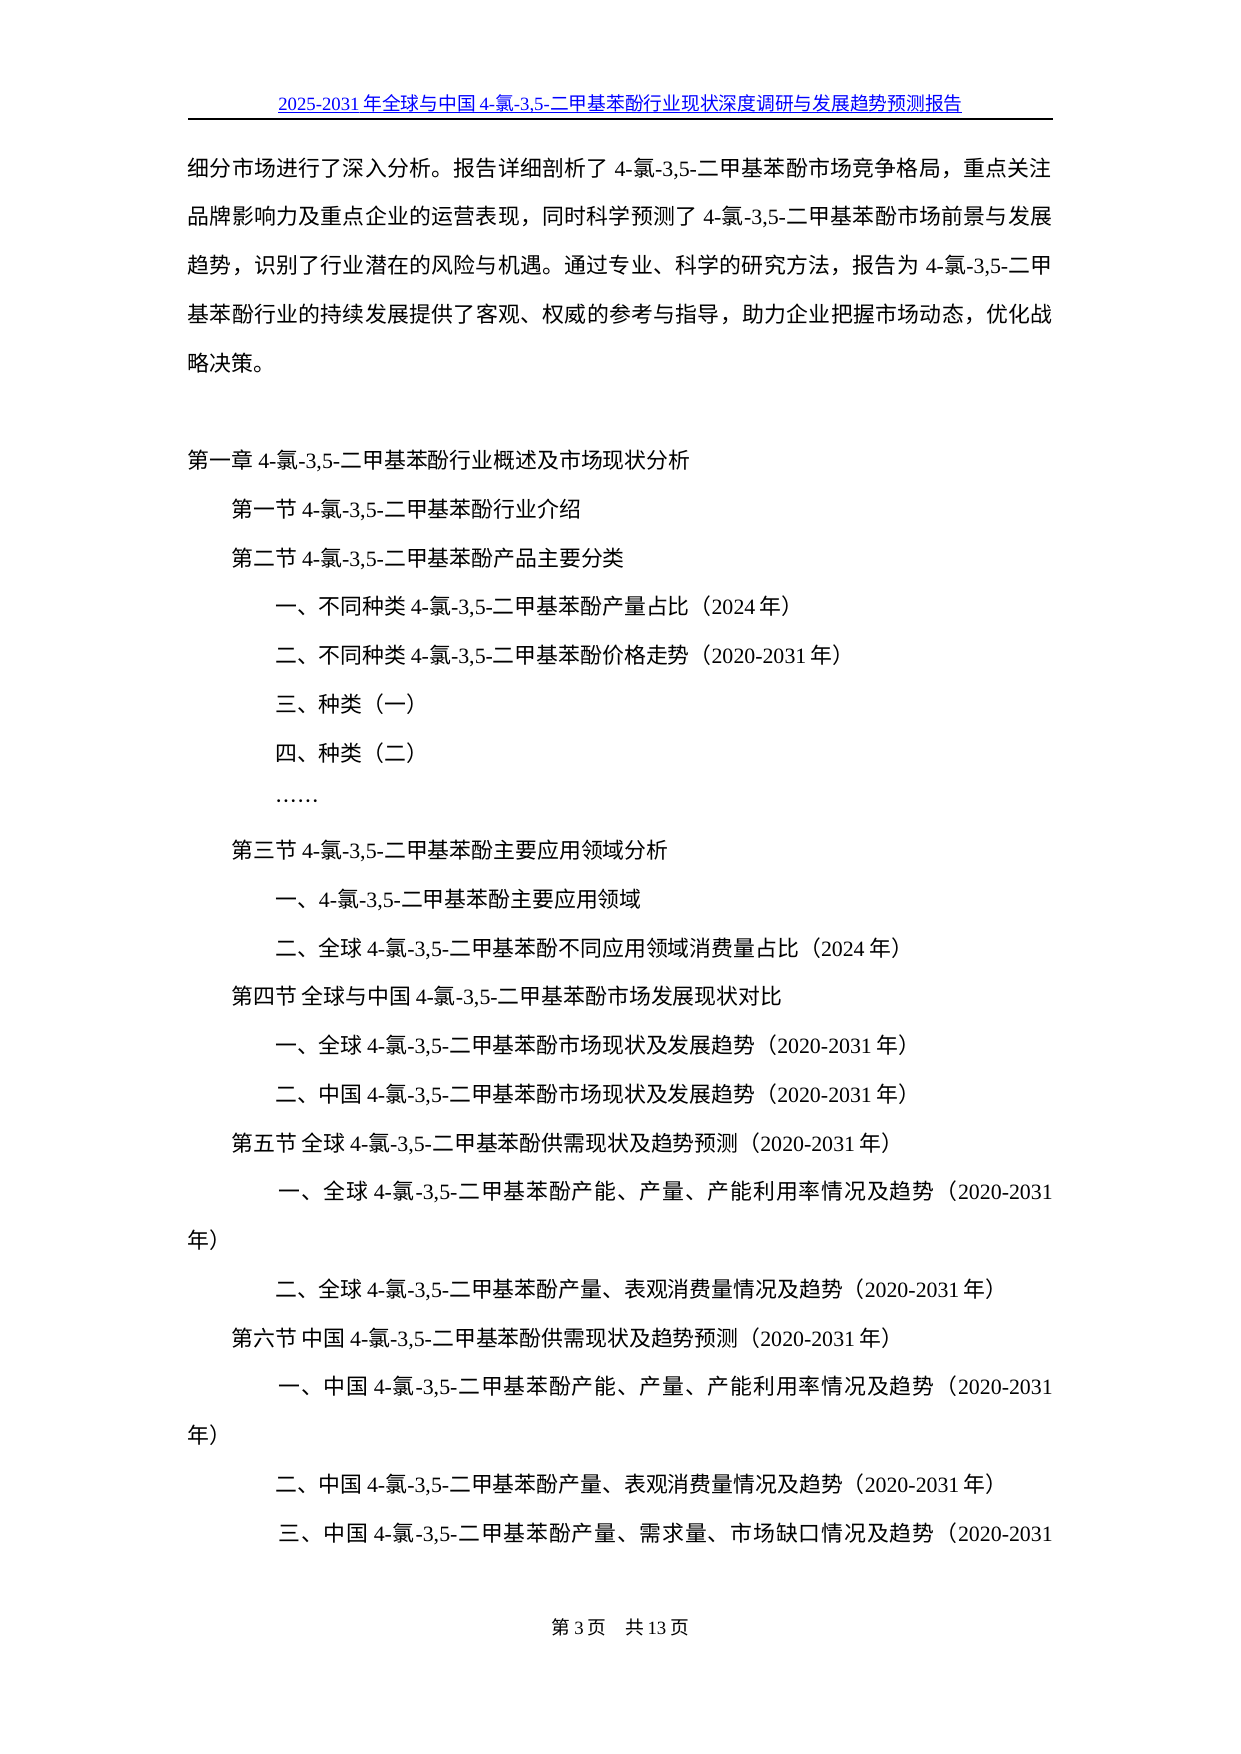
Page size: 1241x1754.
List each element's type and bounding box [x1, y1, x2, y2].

text [187, 150, 1053, 1548]
